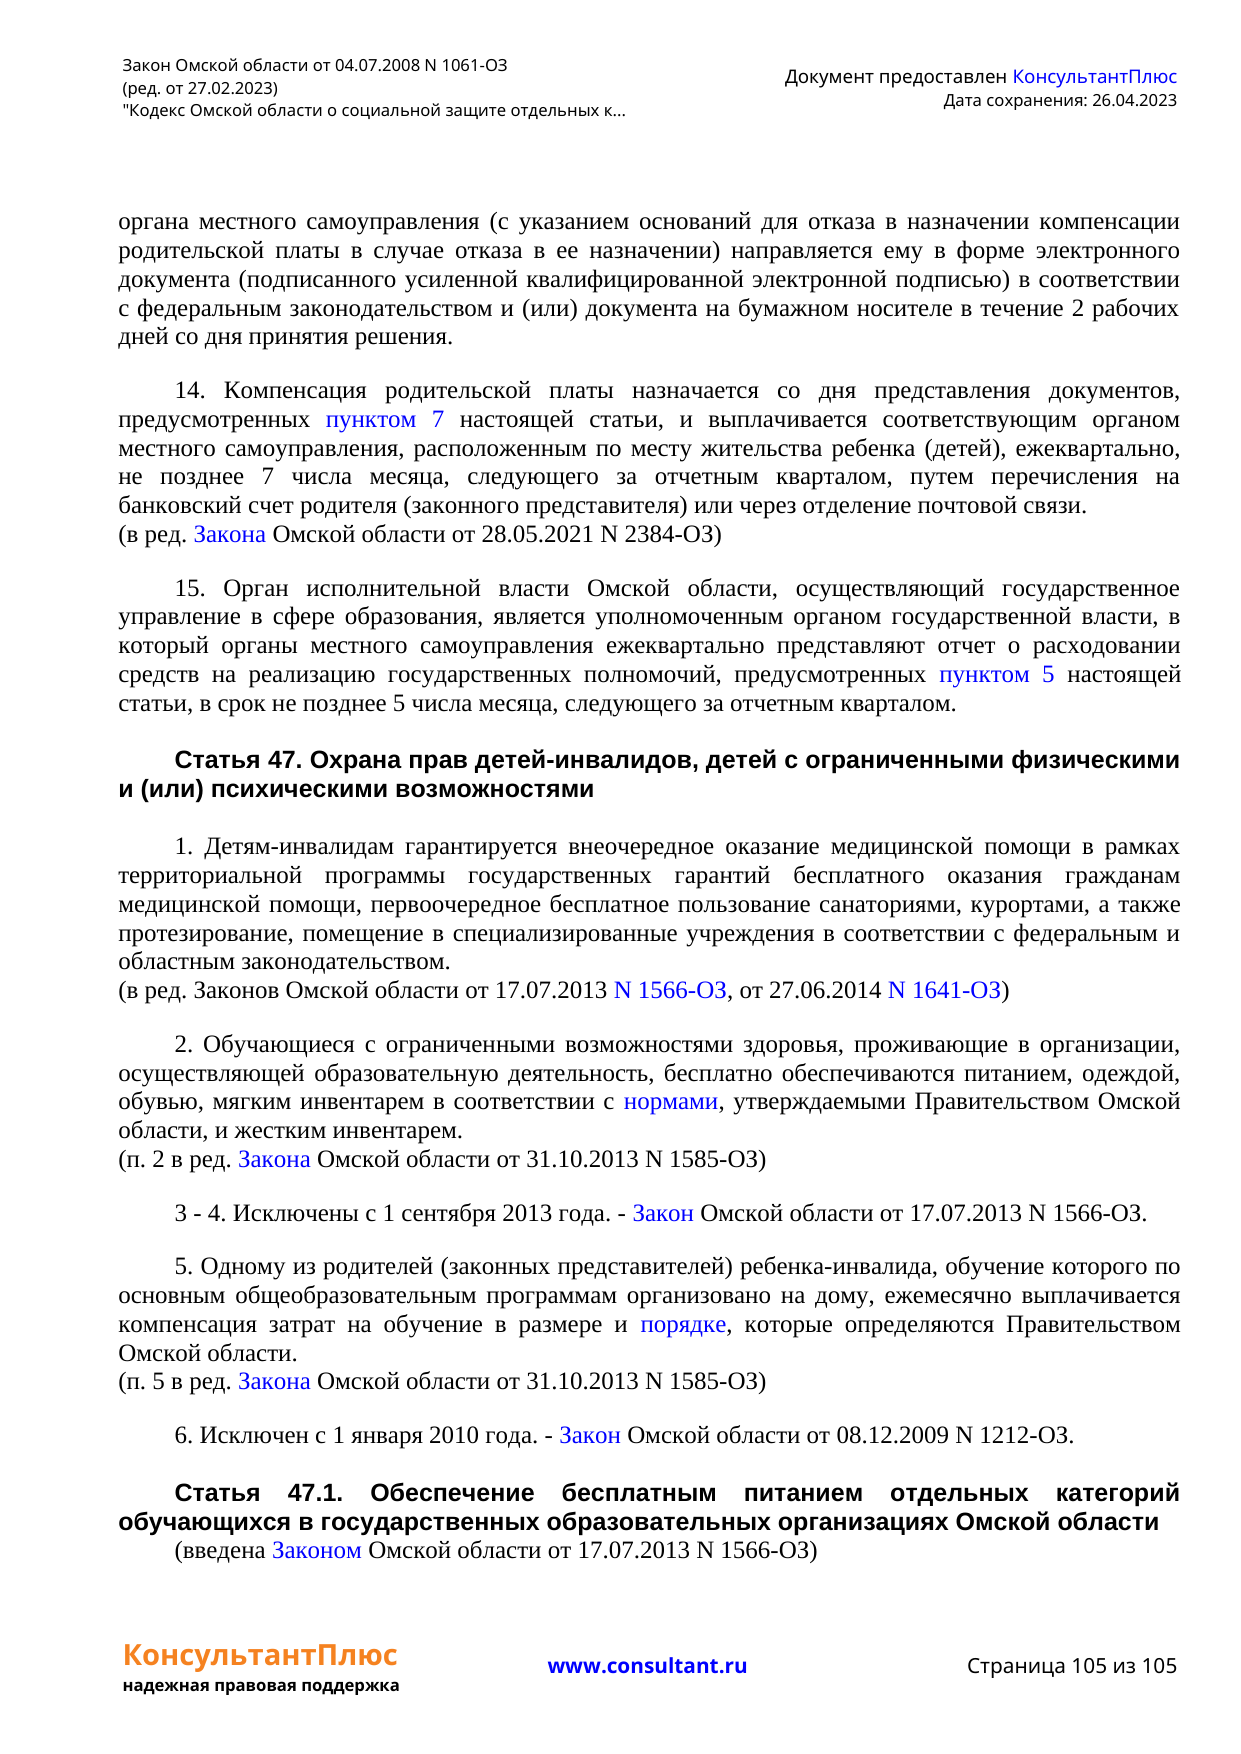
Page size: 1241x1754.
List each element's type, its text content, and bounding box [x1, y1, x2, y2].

text (п. 5 в ред. Закона Омской области от 31.10.2013 N 1585-ОЗ) [118, 1366, 1181, 1395]
text 3 - 4. Исключены с 1 сентября 2013 года. - Закон Омской области от 17.07.2013 N 1566-ОЗ. [118, 1198, 1181, 1226]
text 14. Компенсация родительской платы назначается со дня представления документов, предусмотренных пунктом 7 настоящей статьи, и выплачивается соответствующим органом местного самоуправления, расположенным по месту жительства ребенка (детей), ежеквартально, не позднее 7 числа месяца, следующего за отчетным кварталом, путем перечисления на банковский счет родителя (законного представителя) или через отделение почтовой связи. [118, 375, 1181, 519]
text 15. Орган исполнительной власти Омской области, осуществляющий государственное управление в сфере образования, является уполномоченным органом государственной власти, в который органы местного самоуправления ежеквартально представляют отчет о расходовании средств на реализацию государственных полномочий, предусмотренных пунктом 5 настоящей статьи, в срок не позднее 5 числа месяца, следующего за отчетным кварталом. [118, 573, 1181, 716]
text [118, 206, 1181, 350]
text (п. 2 в ред. Закона Омской области от 31.10.2013 N 1585-ОЗ) [118, 1144, 1181, 1173]
text 6. Исключен с 1 января 2010 года. - Закон Омской области от 08.12.2009 N 1212-ОЗ. [118, 1420, 1181, 1449]
text 5. Одному из родителей (законных представителей) ребенка-инвалида, обучение которого по основным общеобразовательным программам организовано на дому, ежемесячно выплачивается компенсация затрат на обучение в размере и порядке, которые определяются Правительством Омской области. [118, 1251, 1181, 1366]
text (в ред. Законов Омской области от 17.07.2013 N 1566-ОЗ, от 27.06.2014 N 1641-ОЗ) [118, 975, 1181, 1004]
text 2. Обучающиеся с ограниченными возможностями здоровья, проживающие в организации, осуществляющей образовательную деятельность, бесплатно обеспечиваются питанием, одеждой, обувью, мягким инвентарем в соответствии с нормами, утверждаемыми Правительством Омской области, и жестким инвентарем. [118, 1029, 1181, 1144]
text 1. Детям-инвалидам гарантируется внеочередное оказание медицинской помощи в рамках территориальной программы государственных гарантий бесплатного оказания гражданам медицинской помощи, первоочередное бесплатное пользование санаториями, курортами, а также протезирование, помещение в специализированные учреждения в соответствии с федеральным и областным законодательством. [118, 831, 1181, 975]
text (введена Законом Омской области от 17.07.2013 N 1566-ОЗ) [118, 1535, 1181, 1564]
title Статья 47.1. Обеспечение бесплатным питанием отдельных категорий обучающихся в государственных образовательных организациях Омской области [118, 1478, 1181, 1535]
title Статья 47. Охрана прав детей-инвалидов, детей с ограниченными физическими и (или) психическими возможностями [118, 745, 1181, 803]
text (в ред. Закона Омской области от 28.05.2021 N 2384-ОЗ) [118, 519, 1181, 548]
